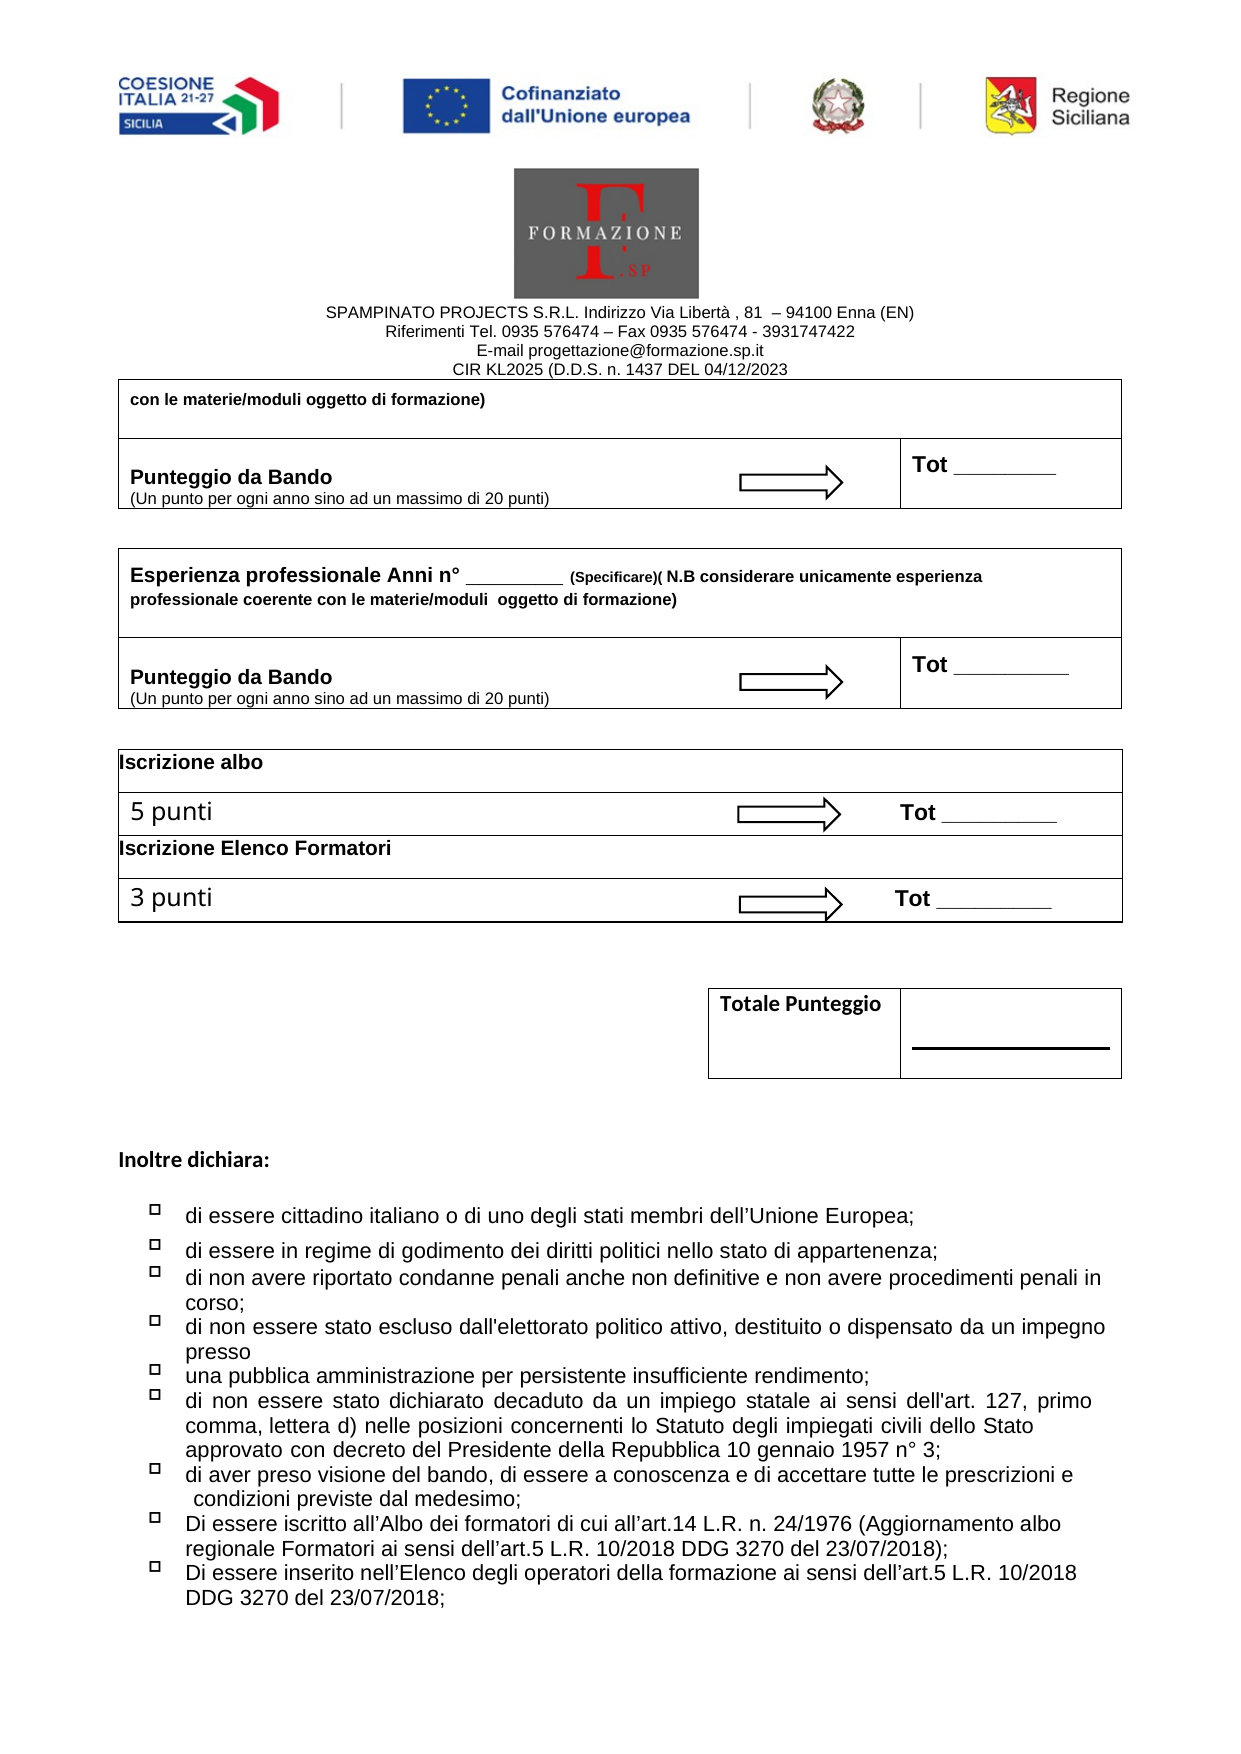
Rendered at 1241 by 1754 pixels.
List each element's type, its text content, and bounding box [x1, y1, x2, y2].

table_header Iscrizione albo [119, 750, 1122, 792]
table_cell Punteggio da Bando (Un punto per ogni anno sino ad un massimo di 20 punti) [119, 439, 900, 508]
list di essere in regime di godimento dei diritti politici nello stato di appartenenza; [148, 1232, 1122, 1266]
list una pubblica amministrazione per persistente insufficiente rendimento; [148, 1364, 1122, 1389]
list di non essere stato dichiarato decaduto da un impiego statale ai sensi dell'art. 127, primo comma, lettera d) nelle posizioni concernenti lo Statuto degli impiegati civili dello Stato approvato con decreto del Presidente della Repubblica 10 gennaio 1957 n° 3; [148, 1389, 1122, 1463]
picture [512, 167, 701, 300]
table_header Esperienza professionale Anni n° _______ (Specificare)( N.B considerare unicamente esperienza professionale coerente con le materie/moduli oggetto di formazione) [119, 549, 1121, 637]
table_cell Tot ________ [901, 439, 1121, 508]
list di aver preso visione del bando, di essere a conoscenza e di accettare tutte le prescrizioni e [148, 1463, 1122, 1487]
table_cell 3 punti Tot _________ [119, 879, 1122, 921]
table_cell Tot _________ [901, 638, 1121, 708]
list Di essere inserito nell’Elenco degli operatori della formazione ai sensi dell’art.5 L.R. 10/2018 DDG 3270 del 23/07/2018; [148, 1561, 1122, 1610]
table_cell Punteggio da Bando (Un punto per ogni anno sino ad un massimo di 20 punti) [119, 638, 900, 708]
table_cell 5 punti Tot _________ [119, 793, 1122, 835]
picture [118, 73, 1175, 164]
list Di essere iscritto all’Albo dei formatori di cui all’art.14 L.R. n. 24/1976 (Aggiornamento albo regionale Formatori ai sensi dell’art.5 L.R. 10/2018 DDG 3270 del 23/07/2018); [148, 1512, 1122, 1561]
text Inoltre dichiara: [118, 1145, 1122, 1173]
list di essere cittadino italiano o di uno degli stati membri dell’Unione Europea; [148, 1198, 1122, 1232]
list di non avere riportato condanne penali anche non definitive e non avere procedimenti penali in corso; [148, 1266, 1122, 1315]
table_cell Iscrizione Elenco Formatori [119, 836, 1122, 878]
list di non essere stato escluso dall'elettorato politico attivo, destituito o dispensato da un impegno presso [148, 1315, 1122, 1364]
table_header Totale Punteggio [709, 989, 900, 1078]
list condizioni previste dal medesimo; [193, 1487, 1122, 1512]
table_header [901, 989, 1121, 1078]
